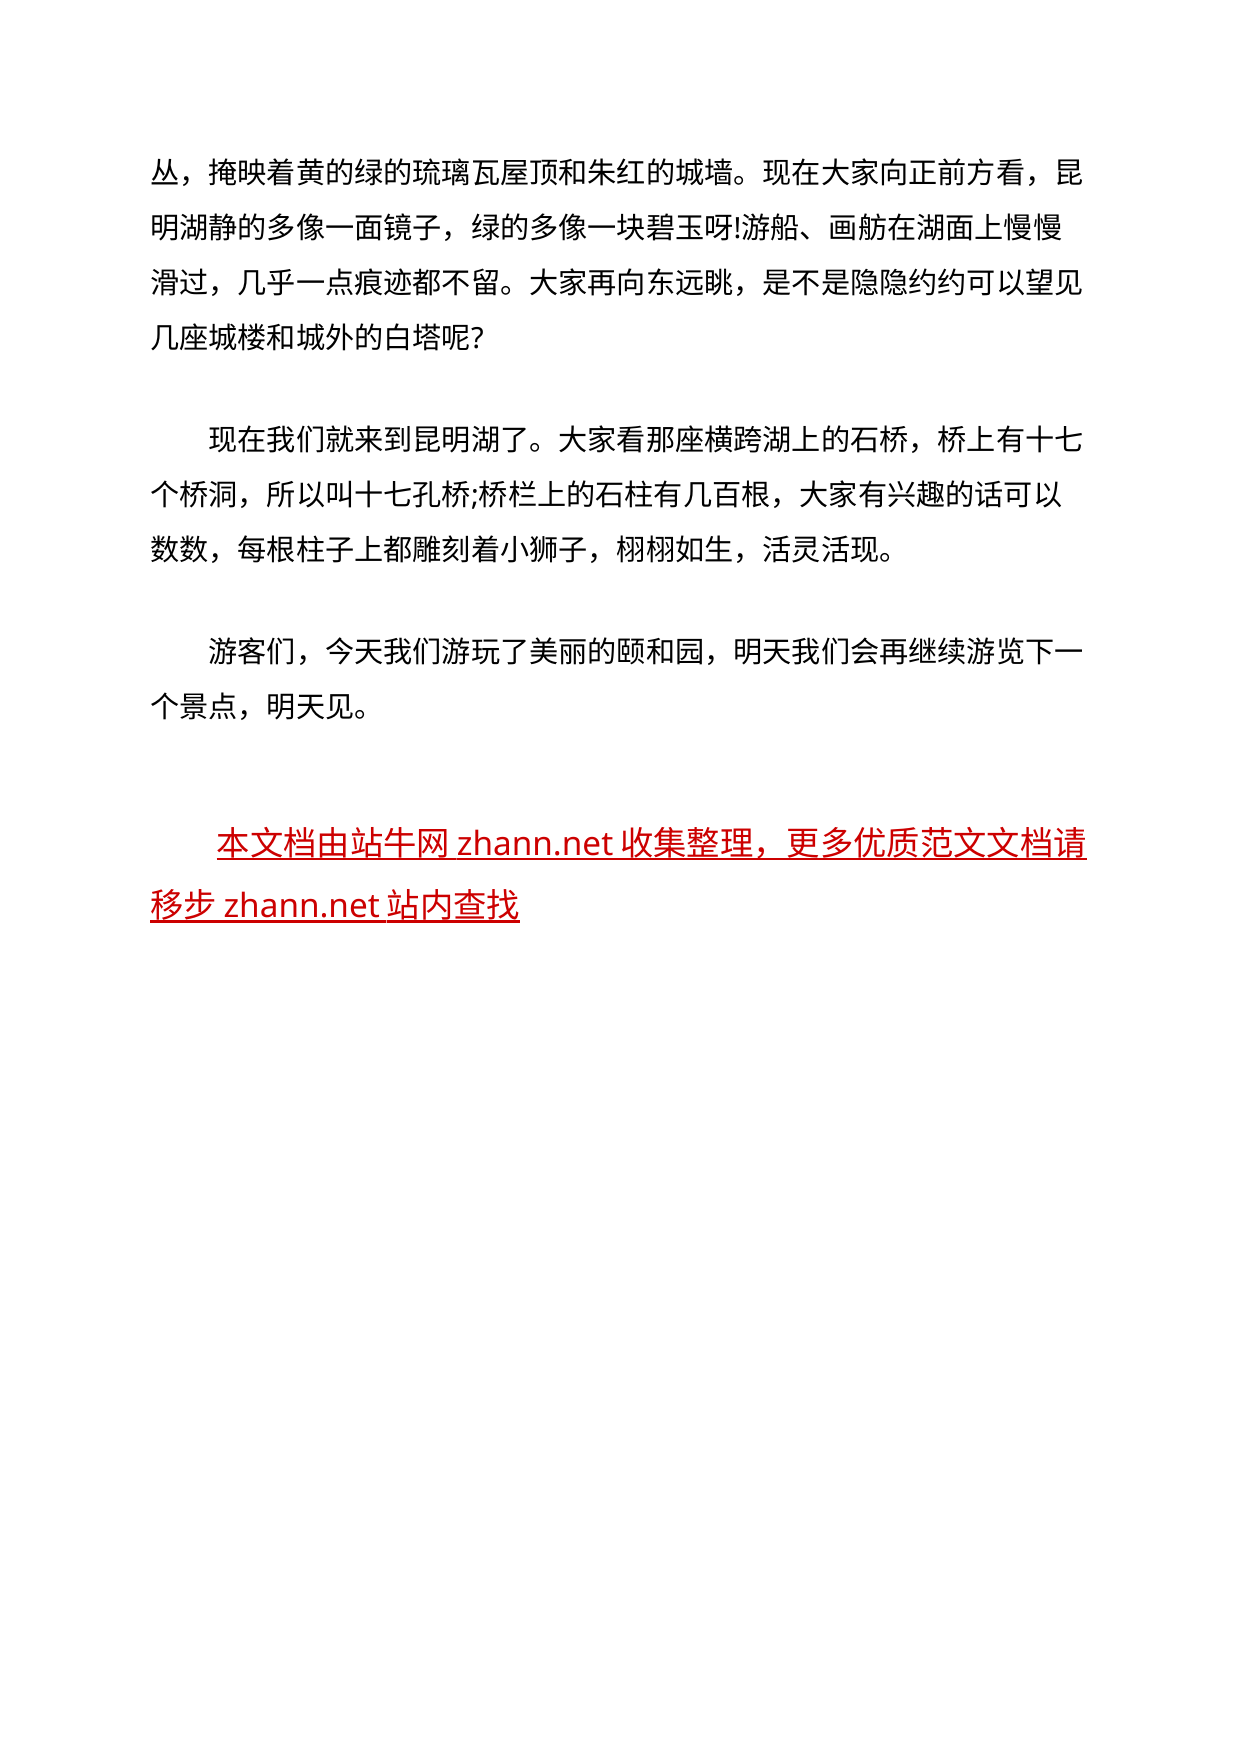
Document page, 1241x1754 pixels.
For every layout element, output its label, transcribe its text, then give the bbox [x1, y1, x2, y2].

text 本文档由站牛网zhann.net收集整理，更多优质范文文档请移步zhann.net站内查找 [150, 816, 1090, 928]
text 游客们，今天我们游玩了美丽的颐和园，明天我们会再继续游览下一个景点，明天见。 [150, 628, 1090, 726]
text 现在我们就来到昆明湖了。大家看那座横跨湖上的石桥，桥上有十七个桥洞，所以叫十七孔桥;桥栏上的石柱有几百根，大家有兴趣的话可以数数，每根柱子上都雕刻着小狮子，栩栩如生，活灵活现。 [150, 417, 1090, 569]
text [150, 150, 1090, 357]
